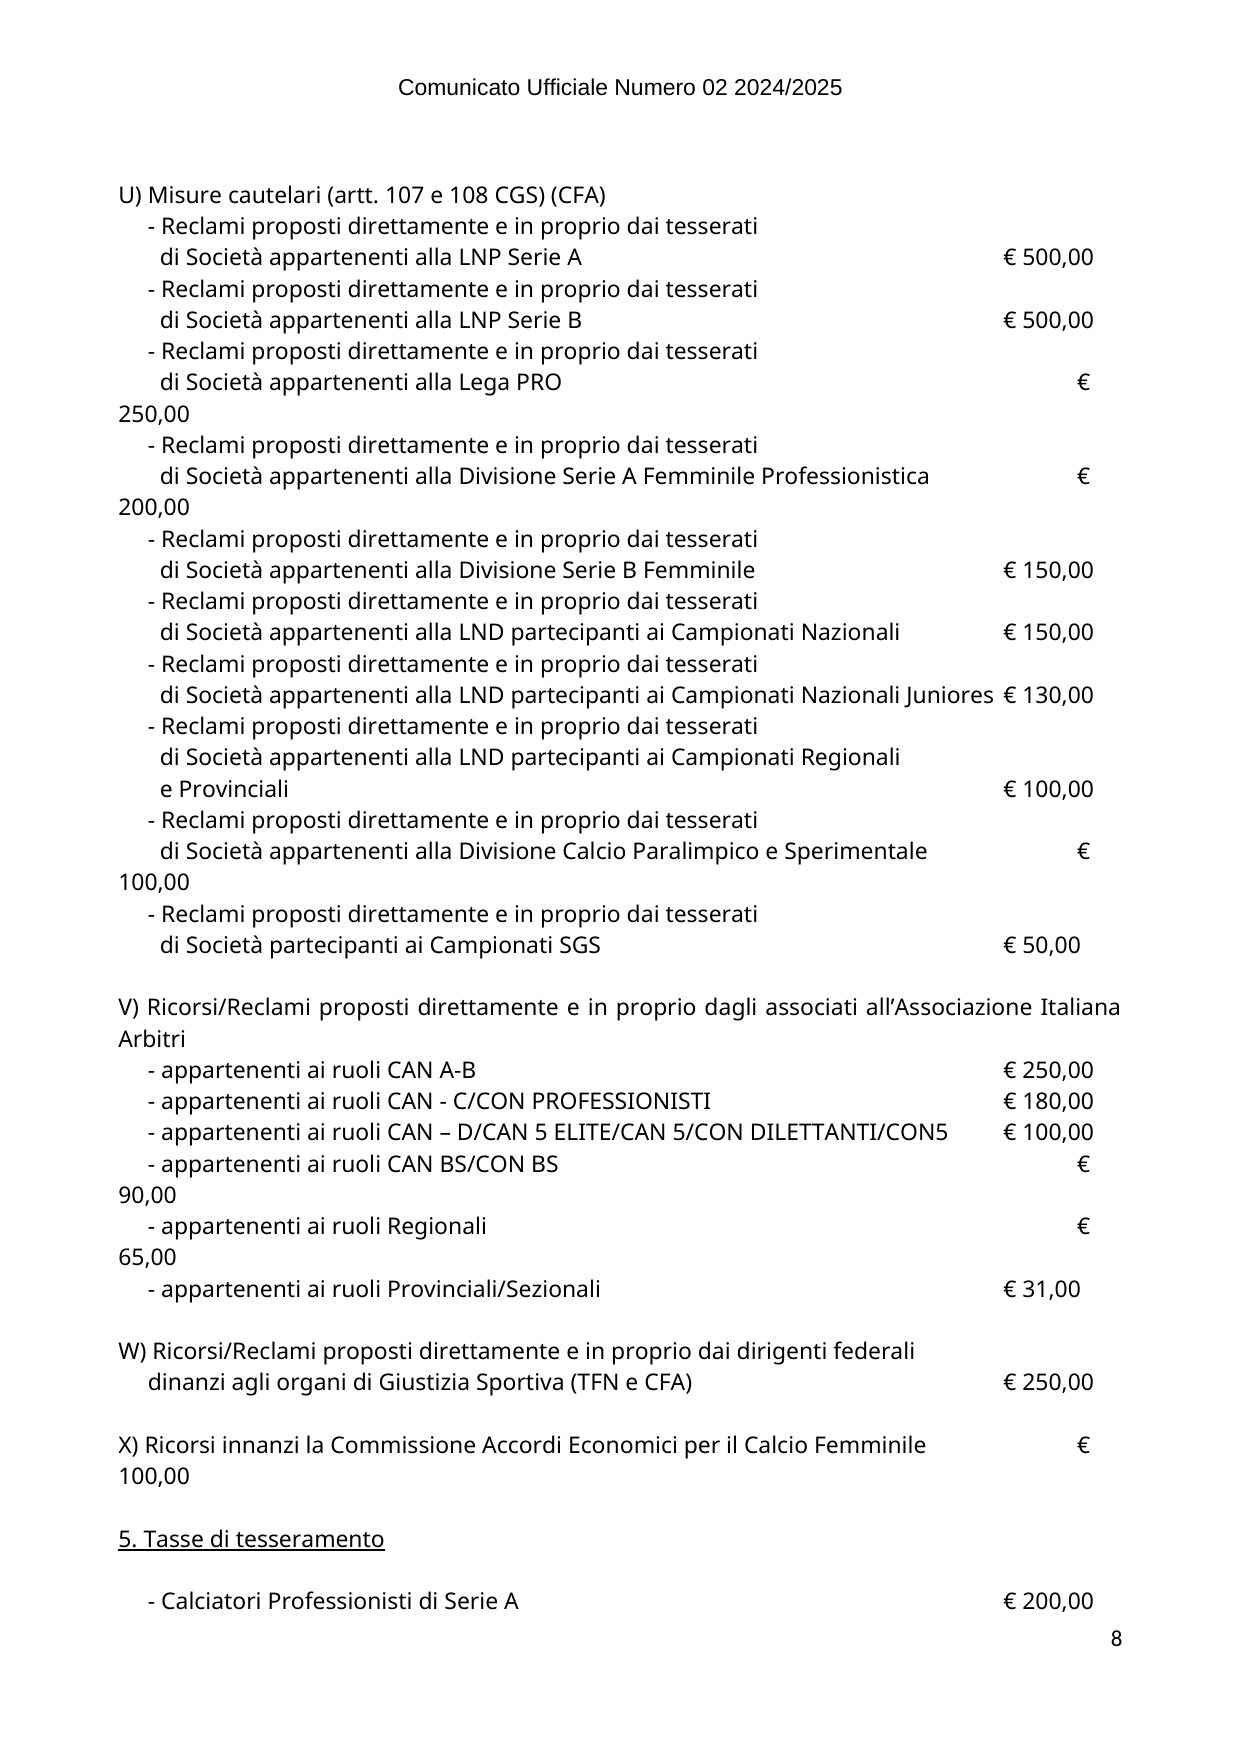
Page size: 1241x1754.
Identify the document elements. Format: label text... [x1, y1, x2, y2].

text - Reclami proposti direttamente e in proprio dai tesserati [118, 429, 1122, 460]
text di Società appartenenti alla LND partecipanti ai Campionati Regionali [118, 741, 1122, 773]
text di Società appartenenti alla Divisione Serie B Femminile € 150,00 [118, 554, 1122, 585]
text di Società appartenenti alla LNP Serie A € 500,00 [118, 241, 1122, 273]
text W) Ricorsi/Reclami proposti direttamente e in proprio dai dirigenti federali [118, 1335, 1122, 1366]
text - Reclami proposti direttamente e in proprio dai tesserati [118, 648, 1122, 679]
text di Società appartenenti alla LND partecipanti ai Campionati Nazionali € 150,00 [118, 616, 1122, 648]
text e Provinciali € 100,00 [118, 773, 1122, 804]
text - appartenenti ai ruoli CAN BS/CON BS € 90,00 [118, 1148, 1122, 1210]
text - Reclami proposti direttamente e in proprio dai tesserati [118, 585, 1122, 616]
text dinanzi agli organi di Giustizia Sportiva (TFN e CFA) € 250,00 [118, 1366, 1122, 1398]
text 5. Tasse di tesseramento [118, 1523, 1122, 1554]
text - appartenenti ai ruoli Provinciali/Sezionali € 31,00 [118, 1273, 1122, 1304]
text X) Ricorsi innanzi la Commissione Accordi Economici per il Calcio Femminile € 100,00 [118, 1429, 1122, 1491]
text - appartenenti ai ruoli CAN – D/CAN 5 ELITE/CAN 5/CON DILETTANTI/CON5 € 100,00 [118, 1116, 1122, 1148]
text - appartenenti ai ruoli CAN A-B € 250,00 [118, 1054, 1122, 1085]
text - Reclami proposti direttamente e in proprio dai tesserati [118, 335, 1122, 366]
text - appartenenti ai ruoli CAN - C/CON PROFESSIONISTI € 180,00 [118, 1085, 1122, 1116]
text - Reclami proposti direttamente e in proprio dai tesserati [118, 523, 1122, 554]
text - Reclami proposti direttamente e in proprio dai tesserati [118, 273, 1122, 304]
text - Reclami proposti direttamente e in proprio dai tesserati [118, 804, 1122, 835]
text - appartenenti ai ruoli Regionali € 65,00 [118, 1210, 1122, 1273]
text - Calciatori Professionisti di Serie A € 200,00 [118, 1585, 1122, 1616]
text - Reclami proposti direttamente e in proprio dai tesserati [118, 210, 1122, 241]
text di Società appartenenti alla LND partecipanti ai Campionati Nazionali Juniores € 130,00 [118, 679, 1122, 710]
text - Reclami proposti direttamente e in proprio dai tesserati [118, 710, 1122, 741]
text U) Misure cautelari (artt. 107 e 108 CGS) (CFA) [118, 179, 1122, 210]
text di Società appartenenti alla Lega PRO € 250,00 [118, 366, 1122, 429]
text di Società appartenenti alla Divisione Calcio Paralimpico e Sperimentale € 100,00 [118, 835, 1122, 898]
text - Reclami proposti direttamente e in proprio dai tesserati [118, 898, 1122, 929]
text di Società appartenenti alla Divisione Serie A Femminile Professionistica € 200,00 [118, 460, 1122, 523]
text V) Ricorsi/Reclami proposti direttamente e in proprio dagli associati all’Associazione Italiana Arbitri [118, 991, 1122, 1054]
text di Società partecipanti ai Campionati SGS € 50,00 [118, 929, 1122, 960]
text di Società appartenenti alla LNP Serie B € 500,00 [118, 304, 1122, 335]
